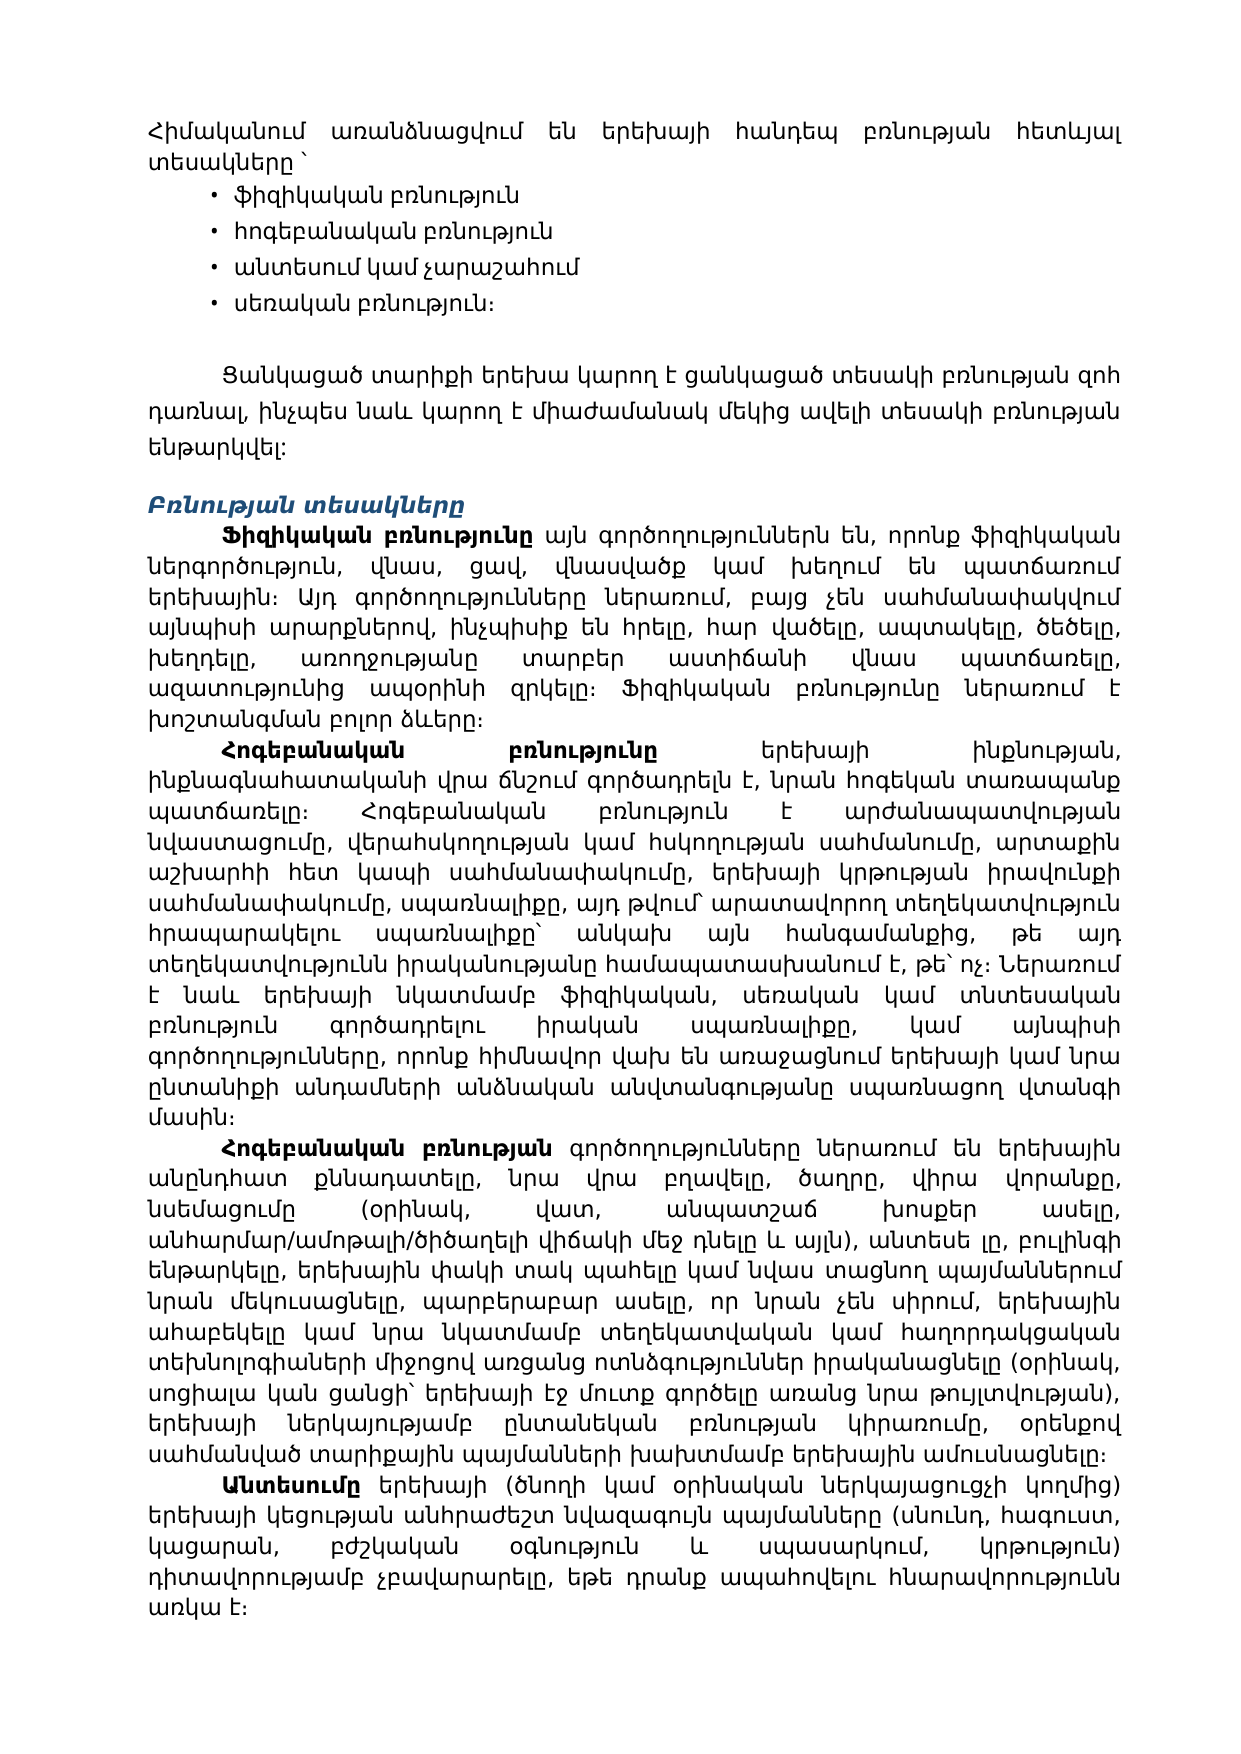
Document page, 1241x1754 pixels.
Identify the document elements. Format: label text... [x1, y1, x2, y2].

text Ֆիզիկական բռնությունը այն գործողություններն են, որոնք ֆիզիկական ներգործություն, վնաս, ցավ, վնասվածք կամ խեղում են պատճառում երեխային։ Այդ գործողությունները ներառում, բայց չեն սահմանափակվում այնպիսի արարքներով, ինչպիսիք են հրելը, հար­ վածելը, ապտակելը, ծեծելը, խեղդելը, առողջությանը տարբեր աստիճանի վնաս պատճառելը, ազատությունից ապօրինի զրկելը։ Ֆիզիկական բռնությունը ներառում է խոշտանգման բոլոր ձևերը։ [148, 522, 1122, 733]
text Բռնության տեսակները [148, 492, 1122, 518]
list ֆիզիկական բռնություն [210, 179, 1122, 211]
text Հոգեբանական բռնության գործողությունները ներառում են երեխային անընդհատ քննադատելը, նրա վրա բղավելը, ծաղրը, վիրա­ վորանքը, նսեմացումը (օրինակ, վատ, անպատշաճ խոսքեր ասելը, անհարմար/ամոթալի/ծիծաղելի վիճակի մեջ դնելը և այլն), անտեսե­ լը, բուլինգի ենթարկելը, երեխային փակի տակ պահելը կամ նվաս­ տացնող պայմաններում նրան մեկուսացնելը, պարբերաբար ասելը, որ նրան չեն սիրում, երեխային ահաբեկելը կամ նրա նկատմամբ տեղեկատվական կամ հաղորդակցական տեխնոլոգիաների միջոցով առցանց ոտնձգություններ իրականացնելը (օրինակ, սոցիալա­ կան ցանցի՝ երեխայի էջ մուտք գործելը առանց նրա թույլտվության), երեխայի ներկայությամբ ընտանեկան բռնության կիրառումը, օրենքով սահմանված տարիքային պայմանների խախտմամբ երեխային ամուսնացնելը։ [148, 1135, 1122, 1468]
text Հիմականում առանձնացվում են երեխայի հանդեպ բռնության հետևյալ տեսակները ՝ [148, 118, 1122, 175]
text Անտեսումը երեխայի (ծնողի կամ օրինական ներկայացուցչի կողմից) երեխայի կեցության անհրաժեշտ նվազագույն պայմանները (սնունդ, հագուստ, կացարան, բժշկական օգնություն և սպասարկում, կրթություն) դիտավորությամբ չբավարարելը, եթե դրանք ապահովելու հնարավորությունն առկա է։ [148, 1472, 1122, 1621]
list անտեսում կամ չարաշահում [210, 251, 1122, 282]
list սեռական բռնություն։ [210, 287, 1122, 318]
text Ցանկացած տարիքի երեխա կարող է ցանկացած տեսակի բռնության զոհ դառնալ, ինչպես նաև կարող է միաժամանակ մեկից ավելի տեսակի բռնության ենթարկվել: [148, 359, 1122, 462]
text Հոգեբանական բռնությունը երեխայի ինքնության, ինքնագնահատականի վրա ճնշում գործադրելն է, նրան հոգեկան տառապանք պատճառելը։ Հոգեբանական բռնություն է արժանապատվության նվաստացումը, վերահսկողության կամ հսկողության սահմանումը, արտաքին աշխարհի հետ կապի սահմանափակումը, երեխայի կրթության իրավունքի սահմանափակումը, սպառնալիքը, այդ թվում՝ արատավորող տեղեկատվություն հրապարակելու սպառնալիքը՝ անկախ այն հանգամանքից, թե այդ տեղեկատվությունն իրականությանը համապատասխանում է, թե՝ ոչ։ Ներառում է նաև երեխայի նկատմամբ ֆիզիկական, սեռական կամ տնտեսական բռնություն գործադրելու իրական սպառնալիքը, կամ այնպիսի գործողությունները, որոնք հիմնավոր վախ են առաջացնում երեխայի կամ նրա ընտանիքի անդամների անձնական անվտանգությանը սպառնացող վտանգի մասին։ [148, 737, 1122, 1131]
list հոգեբանական բռնություն [210, 215, 1122, 247]
